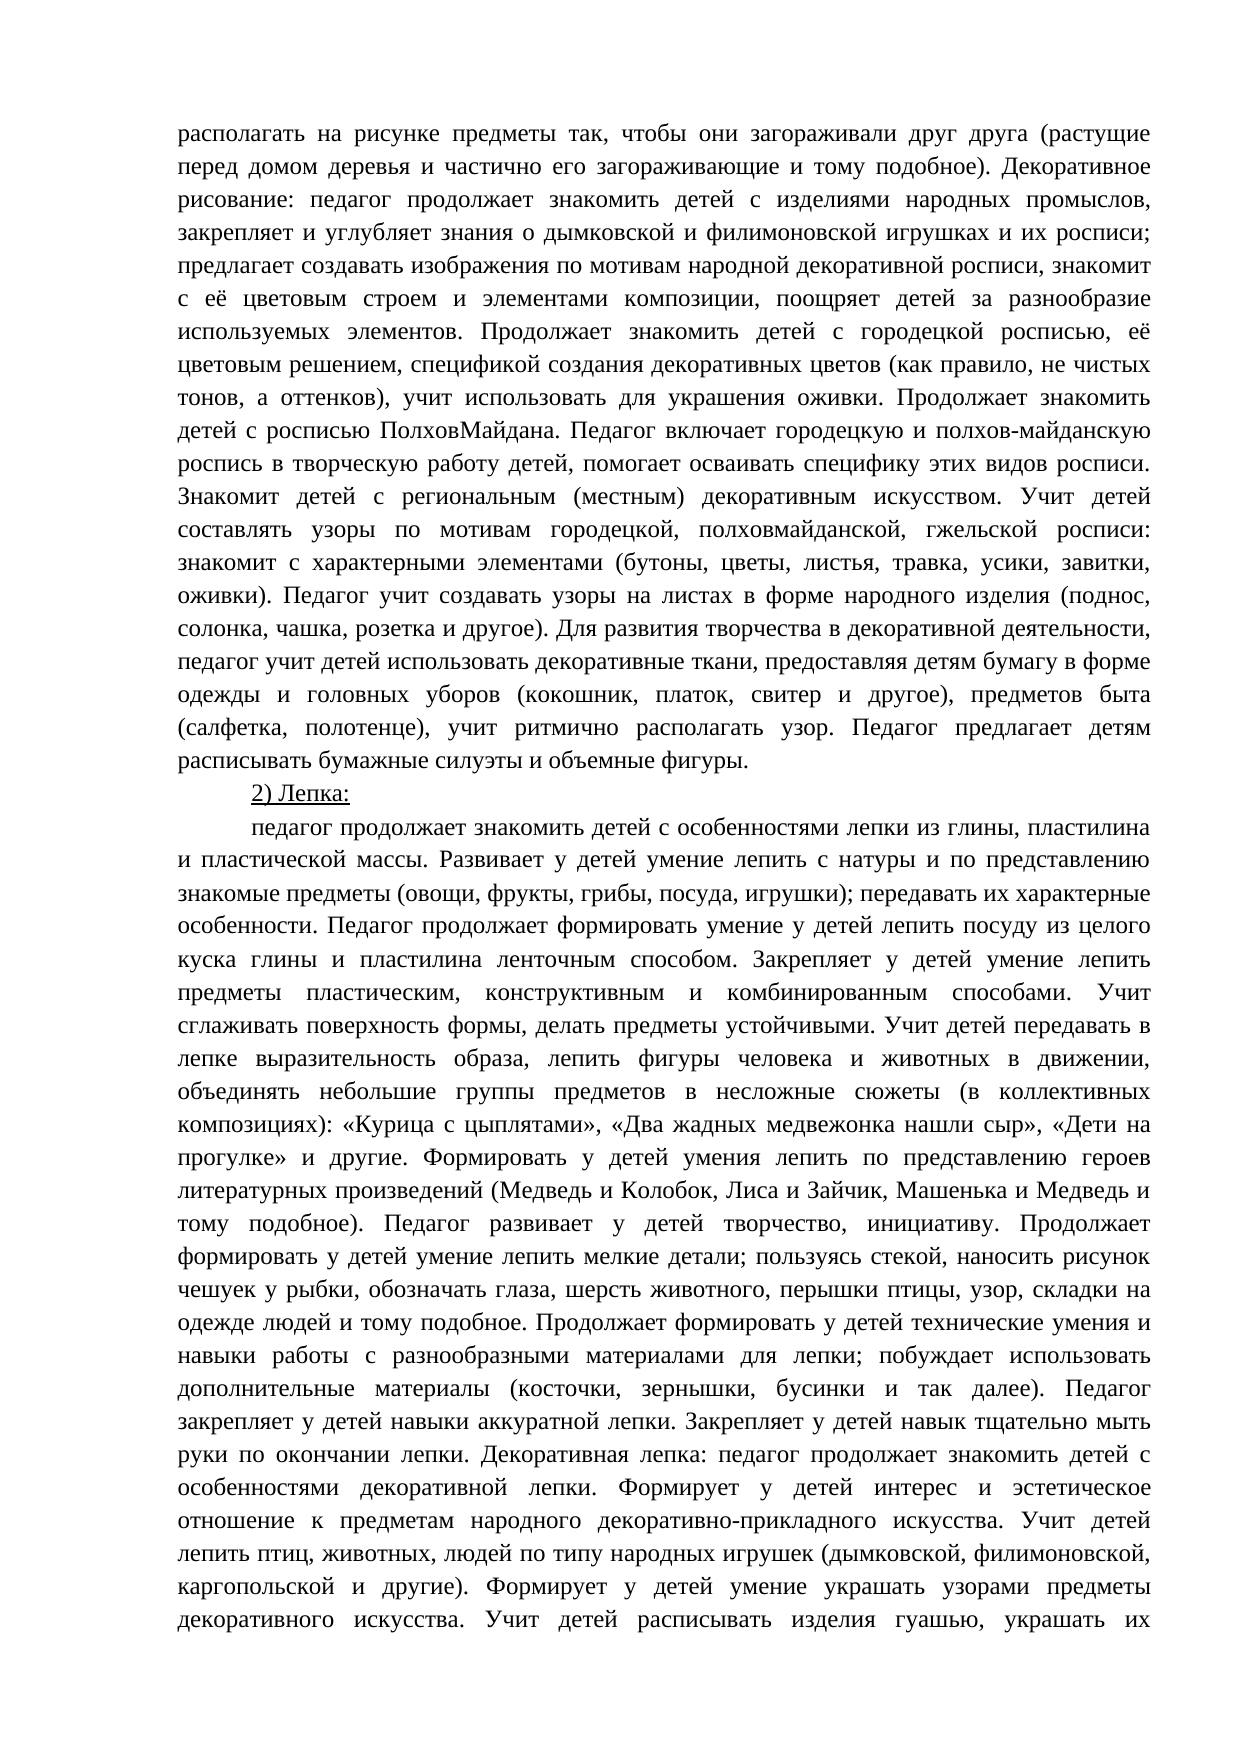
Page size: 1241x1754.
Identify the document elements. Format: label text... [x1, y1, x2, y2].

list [177, 812, 1152, 1633]
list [177, 118, 1152, 774]
list 2) Лепка: [177, 778, 1152, 807]
